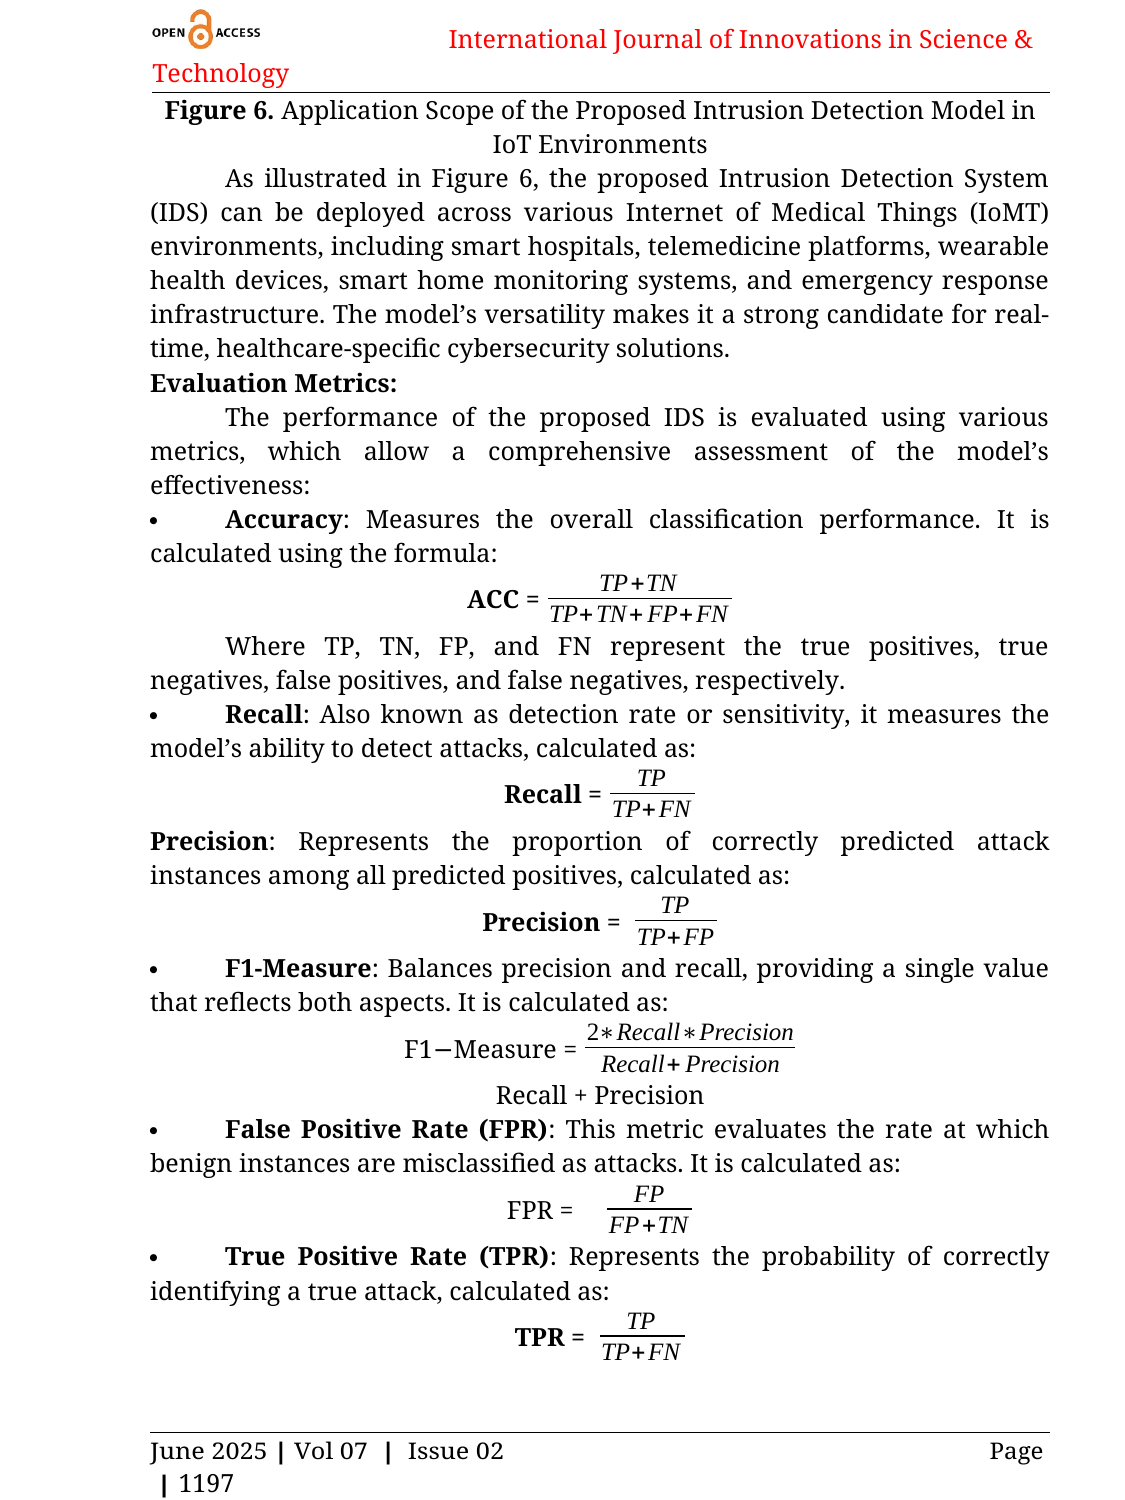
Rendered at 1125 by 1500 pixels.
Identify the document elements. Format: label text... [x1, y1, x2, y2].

list Precision: Represents the proportion of correctly predicted attack instances among all predicted positives, calculated as: [150, 824, 1050, 892]
text Figure 6. Application Scope of the Proposed Intrusion Detection Model in IoT Environments [150, 93, 1050, 161]
list Accuracy: Measures the overall classification performance. It is calculated using the formula: [150, 501, 1050, 569]
list Recall: Also known as detection rate or sensitivity, it measures the model’s ability to detect attacks, calculated as: [150, 697, 1050, 765]
text The performance of the proposed IDS is evaluated using various metrics, which allow a comprehensive assessment of the model’s effectiveness: [150, 399, 1050, 501]
text ACC = [150, 569, 1050, 628]
list TPR = [150, 1307, 1050, 1366]
list FPR = [150, 1180, 1050, 1239]
list Precision = [150, 892, 1050, 951]
list Recall = [150, 765, 1050, 824]
picture [152, 9, 260, 49]
list False Positive Rate (FPR): This metric evaluates the rate at which benign instances are misclassified as attacks. It is calculated as: [150, 1112, 1050, 1180]
list Recall + Precision [150, 1078, 1050, 1112]
text As illustrated in Figure 6, the proposed Intrusion Detection System (IDS) can be deployed across various Internet of Medical Things (IoMT) environments, including smart hospitals, telemedicine platforms, wearable health devices, smart home monitoring systems, and emergency response infrastructure. The model’s versatility makes it a strong candidate for real-time, healthcare-specific cybersecurity solutions. [150, 161, 1050, 365]
list F1−Measure = [150, 1019, 1050, 1078]
list True Positive Rate (TPR): Represents the probability of correctly identifying a true attack, calculated as: [150, 1239, 1050, 1307]
text Evaluation Metrics: [150, 365, 1050, 399]
list F1-Measure: Balances precision and recall, providing a single value that reflects both aspects. It is calculated as: [150, 951, 1050, 1019]
text Where TP, TN, FP, and FN represent the true positives, true negatives, false positives, and false negatives, respectively. [150, 628, 1050, 697]
